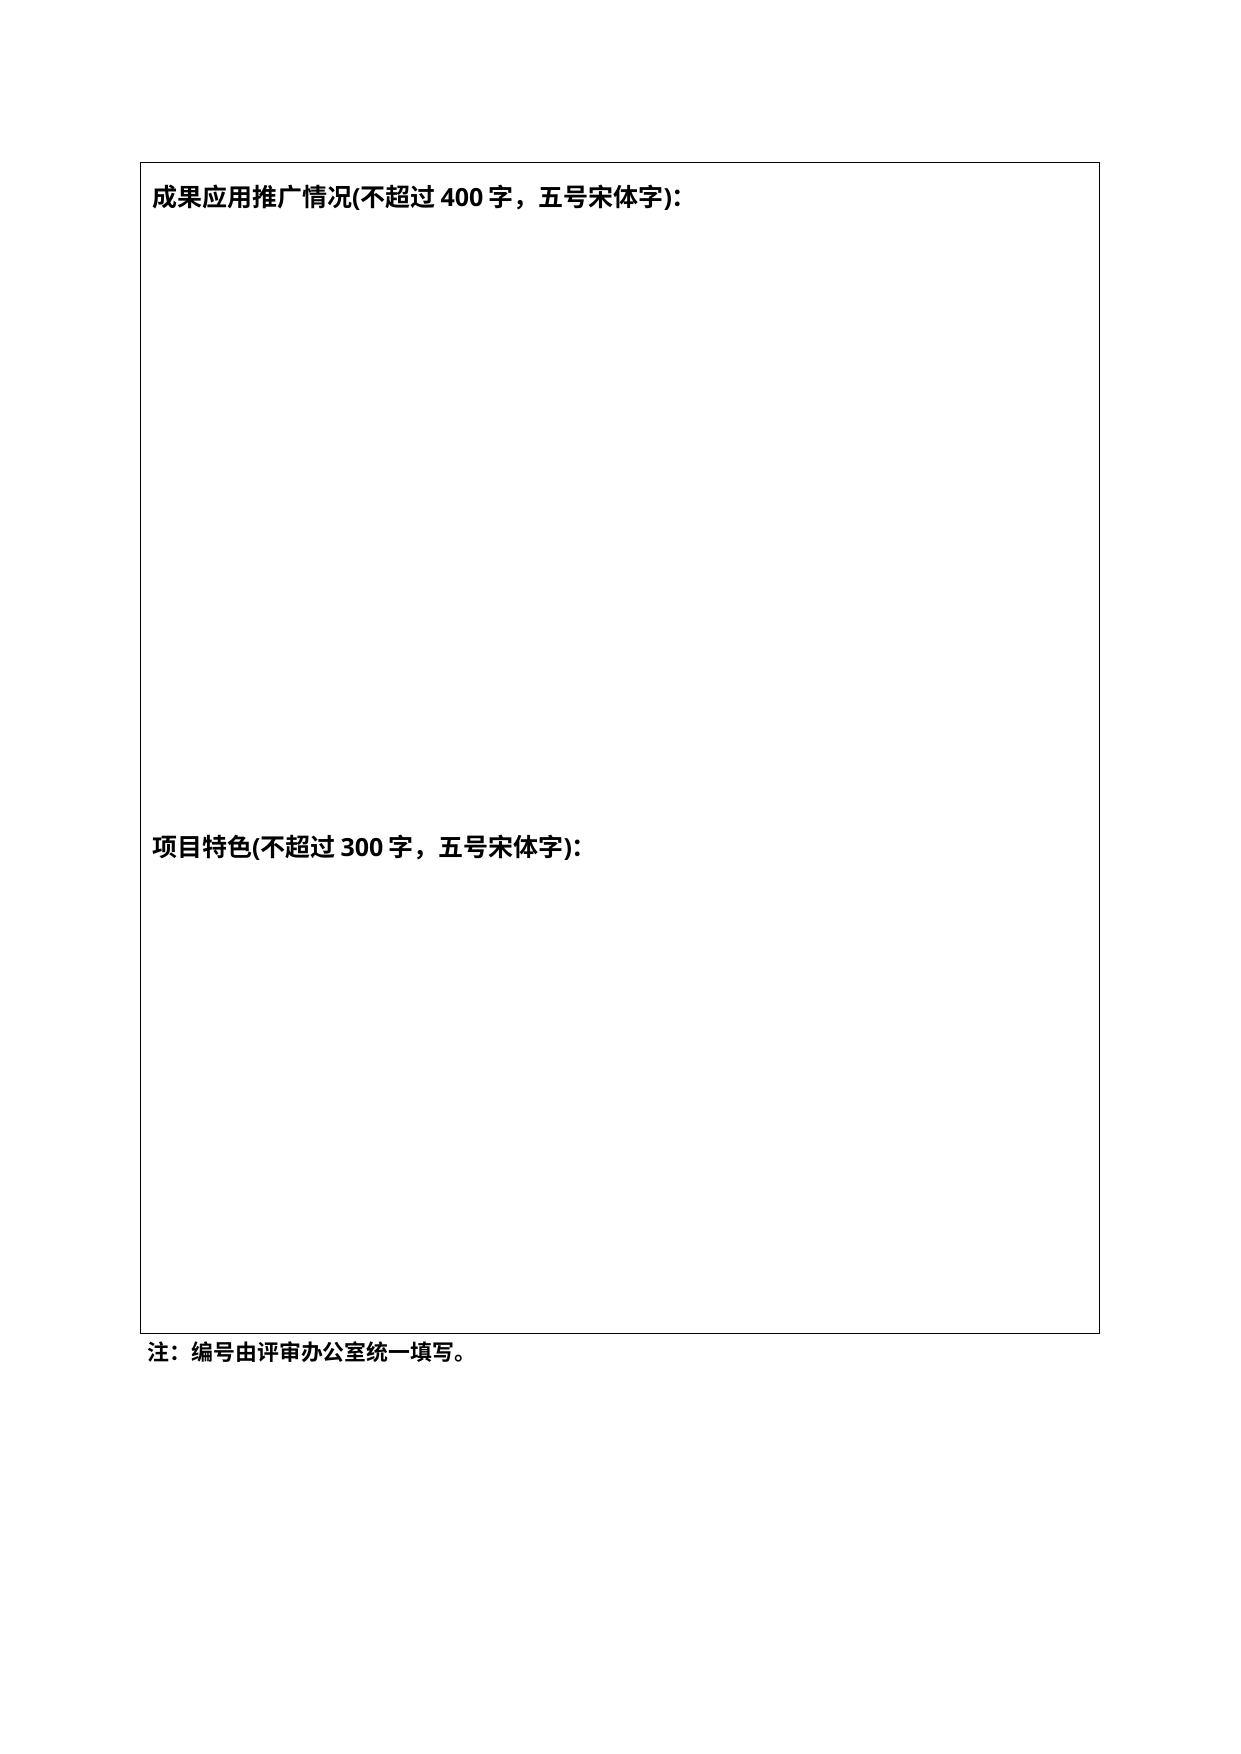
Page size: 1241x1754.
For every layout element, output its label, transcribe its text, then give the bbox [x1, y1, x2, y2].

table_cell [141, 163, 1099, 1333]
text 注：编号由评审办公室统一填写。 [148, 1334, 1092, 1367]
